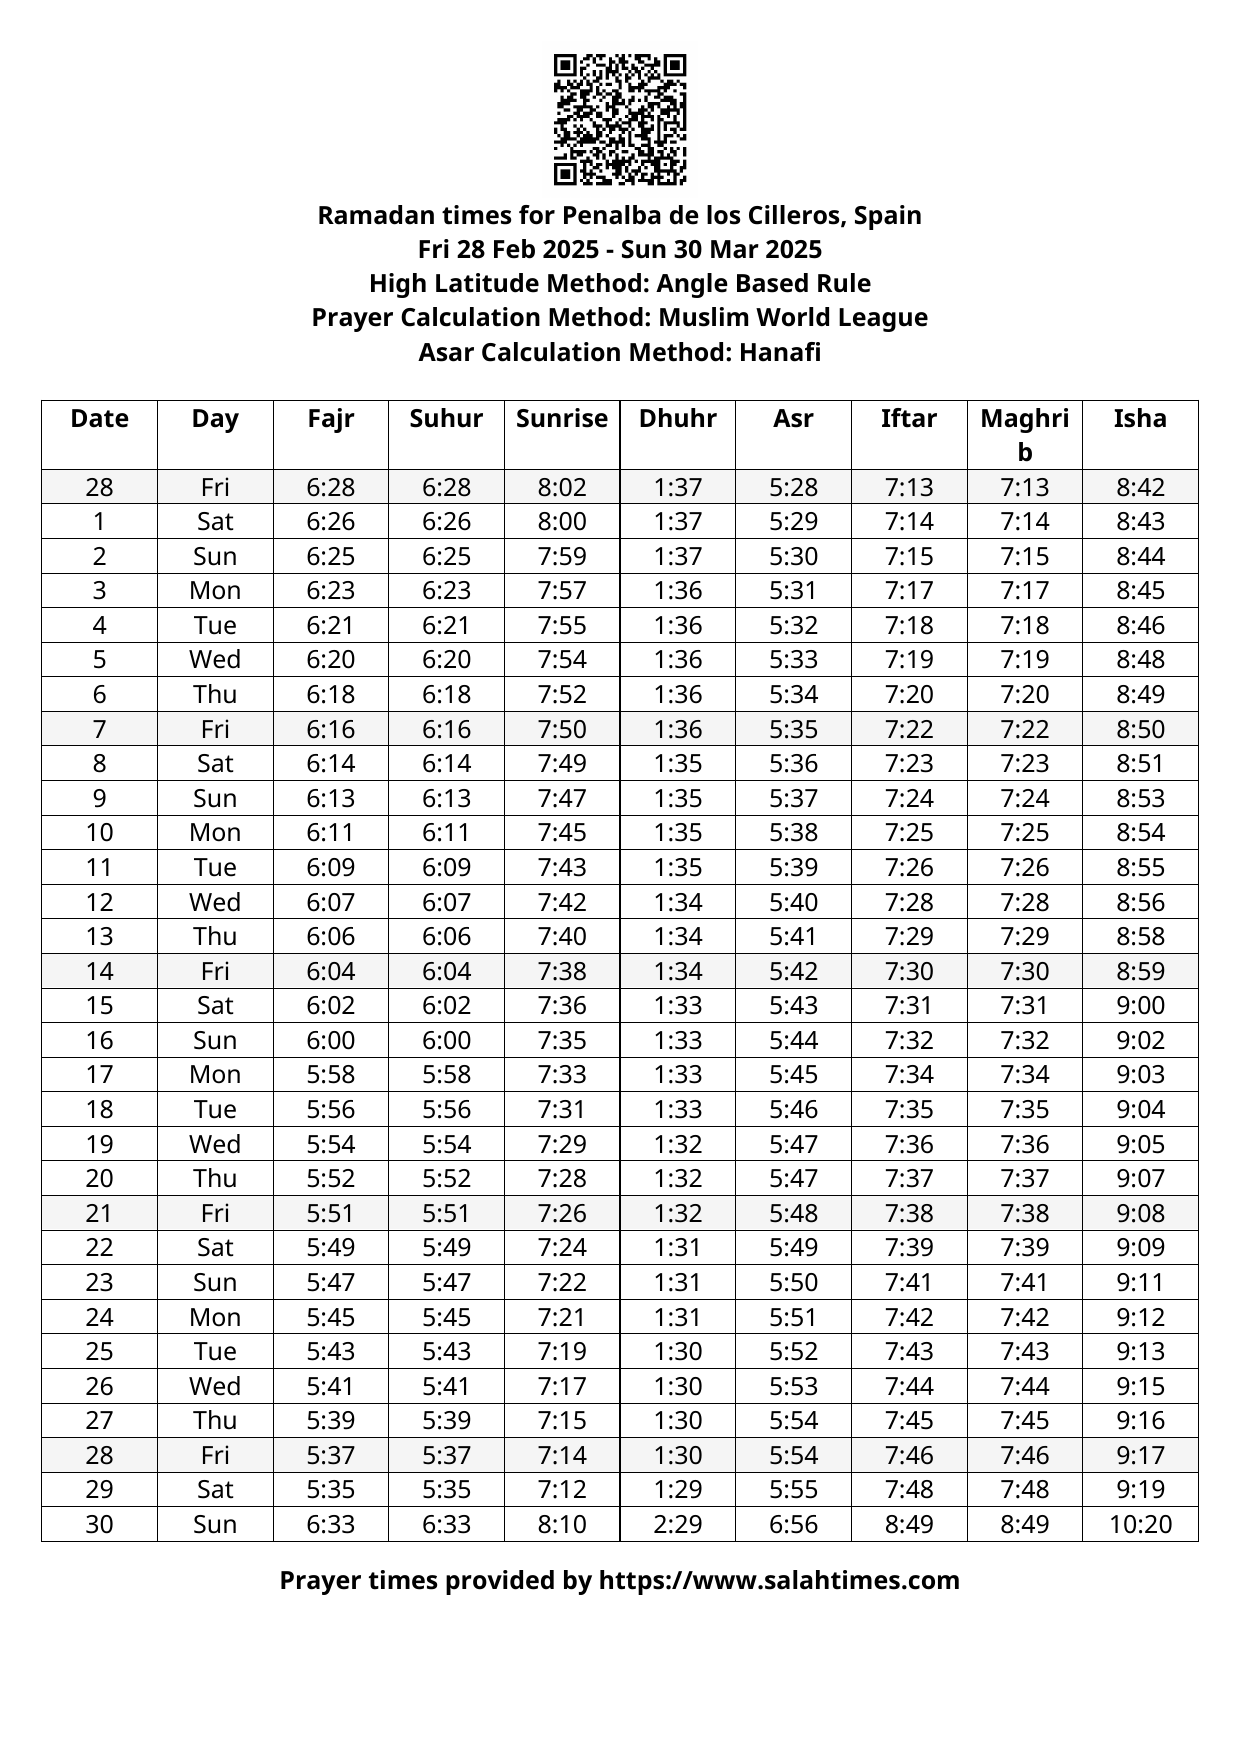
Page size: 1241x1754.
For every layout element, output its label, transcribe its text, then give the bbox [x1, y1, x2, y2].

table_cell 6:56 [736, 1507, 851, 1541]
table_cell 1:30 [621, 1438, 735, 1472]
table_cell 7:28 [852, 885, 967, 918]
table_cell 7:26 [968, 850, 1082, 884]
table_cell 1:30 [621, 1404, 735, 1437]
table_cell 7:39 [968, 1231, 1082, 1264]
table_cell 5:54 [274, 1127, 388, 1160]
table_cell 8:55 [1083, 850, 1198, 884]
table_cell 9:07 [1083, 1161, 1198, 1195]
table_cell 7:15 [505, 1404, 619, 1437]
table_cell 2:29 [621, 1507, 735, 1541]
table_cell 5:54 [736, 1438, 851, 1472]
table_cell 5:58 [389, 1058, 504, 1091]
table_cell 5:29 [736, 504, 851, 538]
table_cell 2 [42, 539, 157, 572]
table_cell 5:51 [274, 1196, 388, 1229]
table_cell 14 [42, 954, 157, 987]
table_cell 7:34 [852, 1058, 967, 1091]
table_cell 6:02 [389, 989, 504, 1022]
table_cell 7:59 [505, 539, 619, 572]
table_cell 7:25 [968, 816, 1082, 849]
table_cell 6:04 [389, 954, 504, 987]
table_cell 7:41 [968, 1265, 1082, 1299]
table_cell 5:47 [274, 1265, 388, 1299]
table_cell 5:47 [736, 1161, 851, 1195]
table_cell 7:18 [852, 608, 967, 642]
table_cell 5:49 [736, 1231, 851, 1264]
table_cell 6:11 [389, 816, 504, 849]
table_cell 7:26 [505, 1196, 619, 1229]
table_cell 8:59 [1083, 954, 1198, 987]
table_cell 28 [42, 470, 157, 503]
table_cell 7:15 [852, 539, 967, 572]
table_cell 12 [42, 885, 157, 918]
table_cell 8:48 [1083, 643, 1198, 676]
table_cell 6:20 [274, 643, 388, 676]
table_cell 6:14 [274, 746, 388, 780]
table_cell 1:34 [621, 919, 735, 953]
table_cell 5:36 [736, 746, 851, 780]
table_cell 5:35 [274, 1473, 388, 1506]
table_cell 7:46 [968, 1438, 1082, 1472]
table_cell 8:00 [505, 504, 619, 538]
table_cell 7:38 [968, 1196, 1082, 1229]
table_cell 8:45 [1083, 574, 1198, 607]
table_cell 5:41 [736, 919, 851, 953]
table_cell 7:22 [852, 712, 967, 745]
table_cell Fri [158, 712, 273, 745]
table_cell Tue [158, 1092, 273, 1126]
table_cell 6:09 [274, 850, 388, 884]
table_cell 7:21 [505, 1300, 619, 1333]
table_cell 7:24 [852, 781, 967, 814]
table_cell 13 [42, 919, 157, 953]
table_cell 6:25 [274, 539, 388, 572]
table_cell 7:31 [968, 989, 1082, 1022]
table_cell 22 [42, 1231, 157, 1264]
table_cell 5:45 [274, 1300, 388, 1333]
table_cell 6 [42, 677, 157, 711]
table_cell 7:17 [505, 1369, 619, 1402]
table_cell 5:45 [389, 1300, 504, 1333]
table_cell 7:32 [852, 1023, 967, 1057]
table_cell 8:42 [1083, 470, 1198, 503]
table_cell 5:37 [389, 1438, 504, 1472]
table_cell Thu [158, 1404, 273, 1437]
table_cell 1:32 [621, 1161, 735, 1195]
table_cell 7:42 [968, 1300, 1082, 1333]
table_cell 8:53 [1083, 781, 1198, 814]
table_cell 7:49 [505, 746, 619, 780]
table_cell 7:15 [968, 539, 1082, 572]
table_cell 8 [42, 746, 157, 780]
table_cell Sun [158, 1023, 273, 1057]
table_cell 1:35 [621, 746, 735, 780]
table_cell 7:26 [852, 850, 967, 884]
table_cell 7:46 [852, 1438, 967, 1472]
table_cell Mon [158, 574, 273, 607]
table_cell 7:55 [505, 608, 619, 642]
table_cell 1:33 [621, 989, 735, 1022]
table_cell 1:32 [621, 1127, 735, 1160]
table_cell 6:21 [389, 608, 504, 642]
table_cell 7:44 [852, 1369, 967, 1402]
table_cell 7:47 [505, 781, 619, 814]
table_cell 7:36 [968, 1127, 1082, 1160]
table_cell 9:02 [1083, 1023, 1198, 1057]
table_cell 8:49 [968, 1507, 1082, 1541]
table_cell 7:18 [968, 608, 1082, 642]
table_cell 9:05 [1083, 1127, 1198, 1160]
table_cell 6:13 [389, 781, 504, 814]
table_cell 6:20 [389, 643, 504, 676]
table_cell Thu [158, 677, 273, 711]
table_cell 5:37 [736, 781, 851, 814]
table_cell 5:39 [389, 1404, 504, 1437]
table_cell 6:06 [389, 919, 504, 953]
table_cell 7:17 [852, 574, 967, 607]
table_cell 5:54 [736, 1404, 851, 1437]
table_cell 7:42 [505, 885, 619, 918]
table_cell Mon [158, 1300, 273, 1333]
table_cell 6:33 [274, 1507, 388, 1541]
table_cell 6:23 [274, 574, 388, 607]
table_cell 7:52 [505, 677, 619, 711]
table_cell 7:20 [852, 677, 967, 711]
table_cell 30 [42, 1507, 157, 1541]
table_cell 6:11 [274, 816, 388, 849]
table_cell Thu [158, 1161, 273, 1195]
table_cell 7:22 [968, 712, 1082, 745]
table_cell 5:52 [389, 1161, 504, 1195]
table_cell 5:52 [736, 1334, 851, 1368]
table_cell 19 [42, 1127, 157, 1160]
table_cell 1:31 [621, 1265, 735, 1299]
table_cell 6:18 [274, 677, 388, 711]
table_cell 9:11 [1083, 1265, 1198, 1299]
table_cell 26 [42, 1369, 157, 1402]
table_cell 5:55 [736, 1473, 851, 1506]
table_cell 6:16 [389, 712, 504, 745]
table_cell 5:33 [736, 643, 851, 676]
table_cell Wed [158, 885, 273, 918]
table_cell 1:37 [621, 539, 735, 572]
table_cell 5:45 [736, 1058, 851, 1091]
table_cell 7:28 [968, 885, 1082, 918]
table_cell Sat [158, 504, 273, 538]
table_header Sunrise [505, 401, 619, 469]
text Ramadan times for Penalba de los Cilleros, Spain [42, 198, 1198, 232]
table_cell Thu [158, 919, 273, 953]
table_cell 7:43 [852, 1334, 967, 1368]
table_cell 9 [42, 781, 157, 814]
table_cell Mon [158, 816, 273, 849]
table_cell 5:34 [736, 677, 851, 711]
table_cell 7:38 [505, 954, 619, 987]
table_cell Sat [158, 746, 273, 780]
table_cell 1:36 [621, 574, 735, 607]
table_cell 4 [42, 608, 157, 642]
table_cell 7:19 [968, 643, 1082, 676]
table_cell 1:37 [621, 470, 735, 503]
table_cell 5:56 [274, 1092, 388, 1126]
table_cell Wed [158, 643, 273, 676]
table_cell 7:34 [968, 1058, 1082, 1091]
table_cell 6:00 [389, 1023, 504, 1057]
table_cell 6:28 [274, 470, 388, 503]
table_cell 7:35 [505, 1023, 619, 1057]
table_cell 5:47 [736, 1127, 851, 1160]
table_cell 7:54 [505, 643, 619, 676]
table_cell 7:14 [505, 1438, 619, 1472]
table_cell 10 [42, 816, 157, 849]
table_cell 9:08 [1083, 1196, 1198, 1229]
table_cell 5:54 [389, 1127, 504, 1160]
table_header Fajr [274, 401, 388, 469]
table_cell 1:32 [621, 1196, 735, 1229]
table_cell 7:20 [968, 677, 1082, 711]
table_cell 5:43 [274, 1334, 388, 1368]
table_cell 1:31 [621, 1300, 735, 1333]
table_cell 1:36 [621, 712, 735, 745]
table_cell 5:44 [736, 1023, 851, 1057]
table_cell 5:35 [736, 712, 851, 745]
table_cell Sun [158, 1507, 273, 1541]
table_cell 20 [42, 1161, 157, 1195]
table_cell 7:14 [852, 504, 967, 538]
table_cell 7:13 [968, 470, 1082, 503]
table_cell 7:19 [852, 643, 967, 676]
table_cell 8:49 [852, 1507, 967, 1541]
table_cell 5:28 [736, 470, 851, 503]
table_cell 5:43 [389, 1334, 504, 1368]
table_cell 6:04 [274, 954, 388, 987]
table_cell 6:07 [389, 885, 504, 918]
table_cell 9:04 [1083, 1092, 1198, 1126]
table_cell 5:53 [736, 1369, 851, 1402]
table_header Date [42, 401, 157, 469]
table_cell 6:06 [274, 919, 388, 953]
table_cell 9:16 [1083, 1404, 1198, 1437]
table_cell 7:36 [852, 1127, 967, 1160]
table_cell 1:33 [621, 1058, 735, 1091]
table_cell 5:30 [736, 539, 851, 572]
table_cell Wed [158, 1369, 273, 1402]
table_cell 6:07 [274, 885, 388, 918]
table_cell 7:17 [968, 574, 1082, 607]
table_cell 29 [42, 1473, 157, 1506]
table_cell 7:38 [852, 1196, 967, 1229]
table_header Isha [1083, 401, 1198, 469]
table_cell 7:12 [505, 1473, 619, 1506]
table_cell 5:39 [274, 1404, 388, 1437]
text Prayer times provided by https://www.salahtimes.com [42, 1563, 1198, 1597]
table_header Suhur [389, 401, 504, 469]
table_cell 1:35 [621, 850, 735, 884]
table_cell Sat [158, 989, 273, 1022]
table_cell 7:23 [968, 746, 1082, 780]
table_cell 17 [42, 1058, 157, 1091]
table_cell 7:48 [968, 1473, 1082, 1506]
table_cell 8:49 [1083, 677, 1198, 711]
table_cell 9:17 [1083, 1438, 1198, 1472]
table_cell 5:49 [274, 1231, 388, 1264]
table_cell Fri [158, 470, 273, 503]
table_cell 1:36 [621, 608, 735, 642]
table_cell 5:37 [274, 1438, 388, 1472]
table_cell 7:14 [968, 504, 1082, 538]
table_cell 6:26 [389, 504, 504, 538]
table_cell 1:33 [621, 1023, 735, 1057]
picture [542, 41, 699, 198]
table_cell 7:30 [968, 954, 1082, 987]
table_cell 7:44 [968, 1369, 1082, 1402]
table_cell 7:33 [505, 1058, 619, 1091]
table_cell 5:56 [389, 1092, 504, 1126]
text Prayer Calculation Method: Muslim World League [42, 300, 1198, 334]
table_cell 1:33 [621, 1092, 735, 1126]
table_cell 9:00 [1083, 989, 1198, 1022]
table_cell 8:56 [1083, 885, 1198, 918]
table_cell 1:37 [621, 504, 735, 538]
table_cell 7:28 [505, 1161, 619, 1195]
table_cell 8:58 [1083, 919, 1198, 953]
table_cell Sun [158, 1265, 273, 1299]
text Asar Calculation Method: Hanafi [42, 334, 1198, 368]
table_cell 7:19 [505, 1334, 619, 1368]
table_cell 10:20 [1083, 1507, 1198, 1541]
table_header Dhuhr [621, 401, 735, 469]
table_cell 7:24 [968, 781, 1082, 814]
table_cell 1:34 [621, 885, 735, 918]
table_cell 7:37 [852, 1161, 967, 1195]
table_cell 5:31 [736, 574, 851, 607]
table_cell 6:23 [389, 574, 504, 607]
table_cell 6:14 [389, 746, 504, 780]
table_cell 23 [42, 1265, 157, 1299]
table_cell Wed [158, 1127, 273, 1160]
table_cell Fri [158, 954, 273, 987]
table_cell 5:39 [736, 850, 851, 884]
table_cell 7:40 [505, 919, 619, 953]
table_cell 6:33 [389, 1507, 504, 1541]
table_cell 7:57 [505, 574, 619, 607]
table_cell Sat [158, 1473, 273, 1506]
table_cell 7:37 [968, 1161, 1082, 1195]
table_cell Mon [158, 1058, 273, 1091]
table_cell 1:35 [621, 781, 735, 814]
table_cell 5:43 [736, 989, 851, 1022]
table_cell 9:13 [1083, 1334, 1198, 1368]
table_cell 5:49 [389, 1231, 504, 1264]
table_cell 11 [42, 850, 157, 884]
table_cell 5:58 [274, 1058, 388, 1091]
table_cell 8:43 [1083, 504, 1198, 538]
table_cell 5:47 [389, 1265, 504, 1299]
table_cell 9:12 [1083, 1300, 1198, 1333]
table_cell 6:26 [274, 504, 388, 538]
table_cell 7:29 [505, 1127, 619, 1160]
table_cell 8:50 [1083, 712, 1198, 745]
table_cell 25 [42, 1334, 157, 1368]
table_cell 6:13 [274, 781, 388, 814]
table_cell 16 [42, 1023, 157, 1057]
table_cell 1 [42, 504, 157, 538]
table_cell 7:41 [852, 1265, 967, 1299]
table_cell 1:29 [621, 1473, 735, 1506]
table_cell 5:50 [736, 1265, 851, 1299]
table_cell 8:51 [1083, 746, 1198, 780]
table_cell 7:23 [852, 746, 967, 780]
table_header Asr [736, 401, 851, 469]
table_cell 7:31 [505, 1092, 619, 1126]
table_cell 5:32 [736, 608, 851, 642]
table_cell 5:51 [736, 1300, 851, 1333]
table_cell Tue [158, 1334, 273, 1368]
table_cell 18 [42, 1092, 157, 1126]
table_cell 7:48 [852, 1473, 967, 1506]
table_cell 8:10 [505, 1507, 619, 1541]
table_cell 24 [42, 1300, 157, 1333]
table_cell 7:22 [505, 1265, 619, 1299]
table_cell 15 [42, 989, 157, 1022]
table_cell 7:35 [852, 1092, 967, 1126]
table_cell 7:35 [968, 1092, 1082, 1126]
table_cell 5:40 [736, 885, 851, 918]
table_cell 7:29 [968, 919, 1082, 953]
table_cell 7:45 [505, 816, 619, 849]
table_cell Tue [158, 850, 273, 884]
table_cell 6:28 [389, 470, 504, 503]
table_cell 1:34 [621, 954, 735, 987]
table_cell 7:24 [505, 1231, 619, 1264]
table_cell 8:46 [1083, 608, 1198, 642]
table_cell 7:31 [852, 989, 967, 1022]
table_cell 6:00 [274, 1023, 388, 1057]
table_cell 5:41 [389, 1369, 504, 1402]
table_cell 8:02 [505, 470, 619, 503]
table_cell 7:43 [505, 850, 619, 884]
table_cell 7:39 [852, 1231, 967, 1264]
table_cell 7:43 [968, 1334, 1082, 1368]
table_cell 5:42 [736, 954, 851, 987]
table_cell 7:32 [968, 1023, 1082, 1057]
table_cell 7:36 [505, 989, 619, 1022]
table_cell 5:46 [736, 1092, 851, 1126]
table_cell 8:54 [1083, 816, 1198, 849]
table_cell Fri [158, 1438, 273, 1472]
table_cell 5:52 [274, 1161, 388, 1195]
table_cell 7 [42, 712, 157, 745]
table_cell 6:16 [274, 712, 388, 745]
table_cell 5:48 [736, 1196, 851, 1229]
table_cell 5:35 [389, 1473, 504, 1506]
table_cell 5:51 [389, 1196, 504, 1229]
table_cell 5:41 [274, 1369, 388, 1402]
table_cell 9:09 [1083, 1231, 1198, 1264]
table_cell 7:50 [505, 712, 619, 745]
table_cell Tue [158, 608, 273, 642]
table_header Maghrib [968, 401, 1082, 469]
table_cell 6:09 [389, 850, 504, 884]
table_header Day [158, 401, 273, 469]
table_cell 7:13 [852, 470, 967, 503]
table_cell 1:36 [621, 677, 735, 711]
table_cell 7:45 [968, 1404, 1082, 1437]
table_cell Sat [158, 1231, 273, 1264]
table_cell 5:38 [736, 816, 851, 849]
table_cell 21 [42, 1196, 157, 1229]
table_cell 7:45 [852, 1404, 967, 1437]
table_cell 5 [42, 643, 157, 676]
table_cell 28 [42, 1438, 157, 1472]
text High Latitude Method: Angle Based Rule [42, 266, 1198, 300]
table_cell 7:42 [852, 1300, 967, 1333]
table_cell Fri [158, 1196, 273, 1229]
table_cell 6:18 [389, 677, 504, 711]
table_cell 27 [42, 1404, 157, 1437]
table_cell 9:03 [1083, 1058, 1198, 1091]
table_cell Sun [158, 781, 273, 814]
table_cell 7:30 [852, 954, 967, 987]
table_cell 7:25 [852, 816, 967, 849]
table_cell 9:19 [1083, 1473, 1198, 1506]
table_cell 6:21 [274, 608, 388, 642]
table_cell 1:30 [621, 1334, 735, 1368]
table_cell 9:15 [1083, 1369, 1198, 1402]
table_cell 1:31 [621, 1231, 735, 1264]
table_cell 7:29 [852, 919, 967, 953]
table_cell 8:44 [1083, 539, 1198, 572]
table_cell 6:25 [389, 539, 504, 572]
table_header Iftar [852, 401, 967, 469]
table_cell 3 [42, 574, 157, 607]
text Fri 28 Feb 2025 - Sun 30 Mar 2025 [42, 232, 1198, 266]
table_cell 6:02 [274, 989, 388, 1022]
table_cell 1:35 [621, 816, 735, 849]
table_cell 1:30 [621, 1369, 735, 1402]
table_cell Sun [158, 539, 273, 572]
table_cell 1:36 [621, 643, 735, 676]
